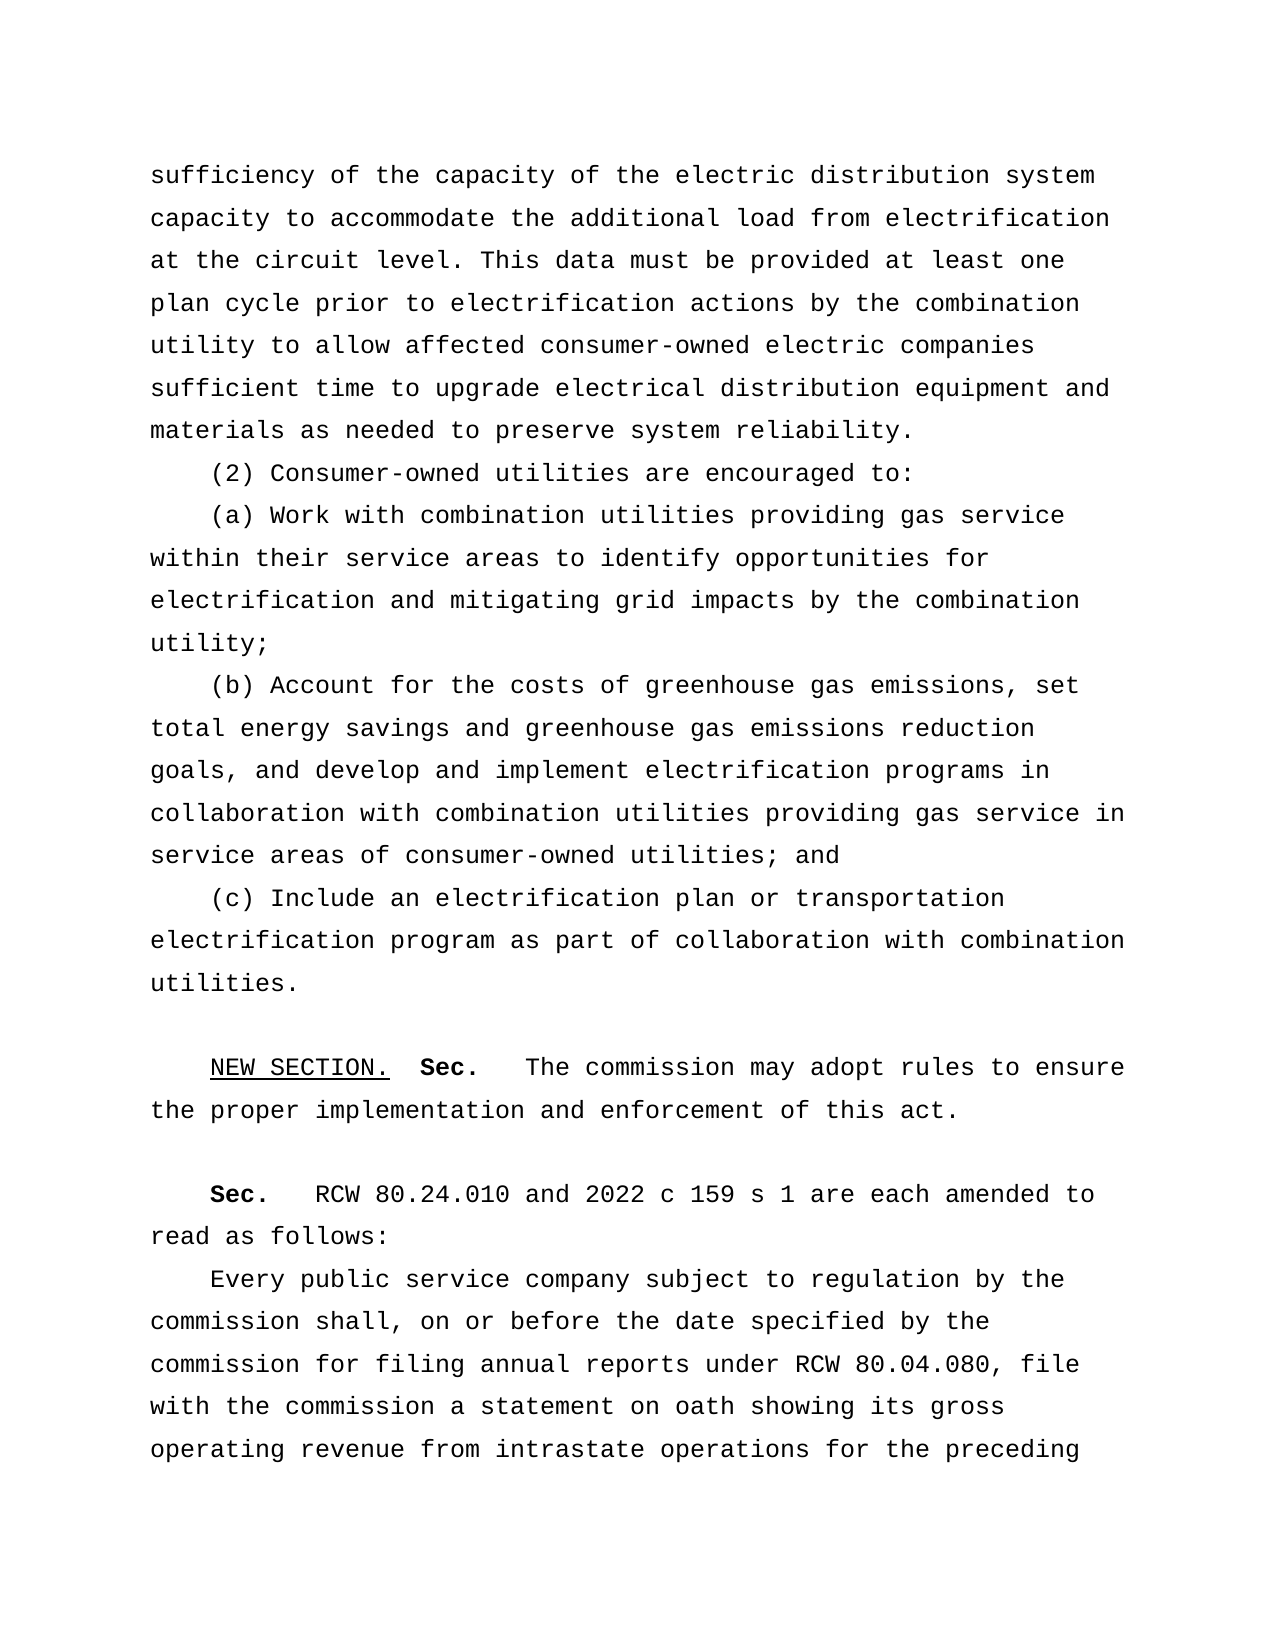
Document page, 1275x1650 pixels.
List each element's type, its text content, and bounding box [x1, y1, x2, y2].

text (c) Include an electrification plan or transportation electrification program as part of collaboration with combination utilities. [150, 872, 1125, 1000]
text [150, 1253, 1125, 1466]
text (b) Account for the costs of greenhouse gas emissions, set total energy savings and greenhouse gas emissions reduction goals, and develop and implement electrification programs in collaboration with combination utilities providing gas service in service areas of consumer-owned utilities; and [150, 660, 1125, 872]
text NEW SECTION. Sec. The commission may adopt rules to ensure the proper implementation and enforcement of this act. [150, 1042, 1125, 1127]
text (2) Consumer-owned utilities are encouraged to: [150, 447, 1125, 490]
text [150, 150, 1125, 447]
text Sec. RCW 80.24.010 and 2022 c 159 s 1 are each amended to read as follows: [150, 1168, 1125, 1253]
text (a) Work with combination utilities providing gas service within their service areas to identify opportunities for electrification and mitigating grid impacts by the combination utility; [150, 490, 1125, 660]
